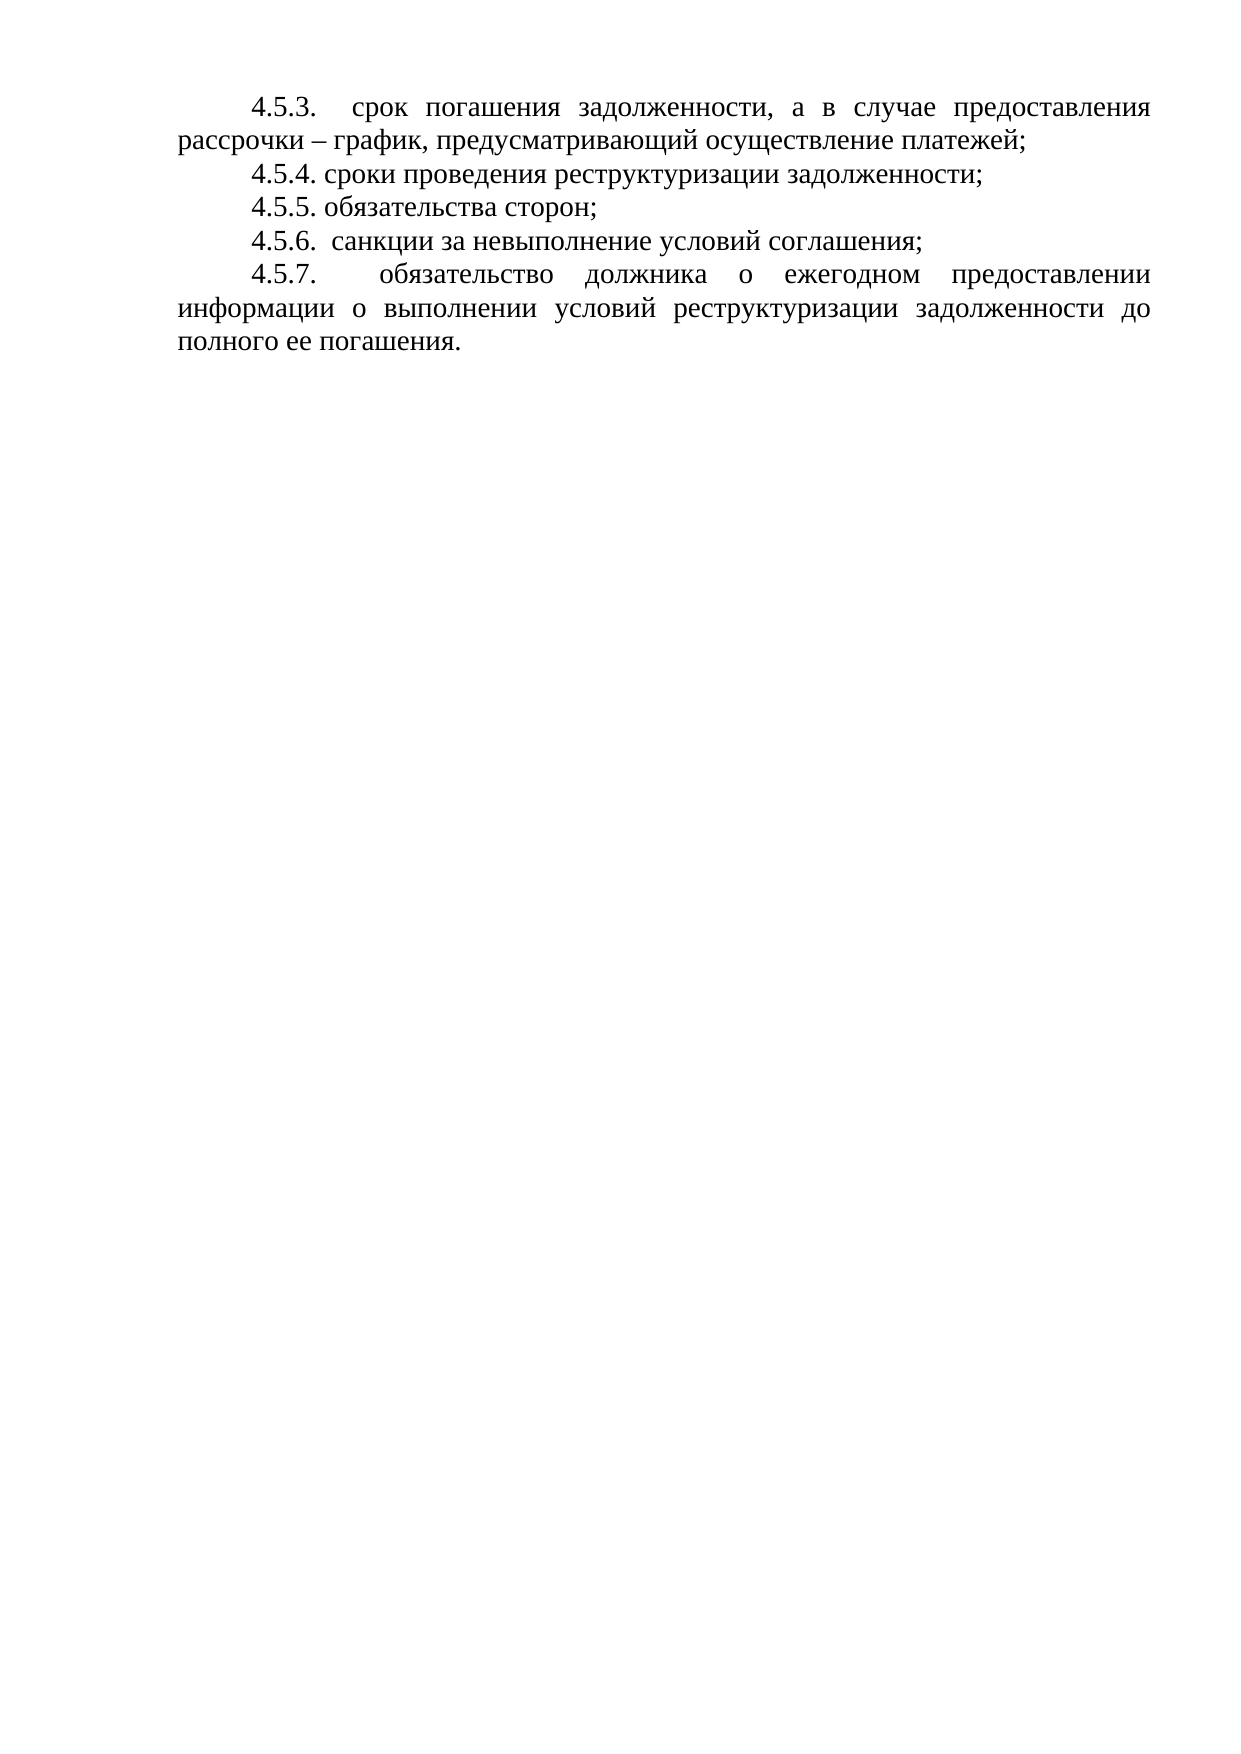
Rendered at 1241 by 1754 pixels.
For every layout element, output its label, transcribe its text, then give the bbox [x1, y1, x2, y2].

text 4.5.3. срок погашения задолженности, а в случае предоставления рассрочки – график, предусматривающий осуществление платежей; [177, 89, 1152, 156]
text 4.5.4. сроки проведения реструктуризации задолженности; [177, 156, 1152, 189]
text 4.5.6. санкции за невыполнение условий соглашения; [177, 223, 1152, 256]
text 4.5.5. обязательства сторон; [177, 189, 1152, 223]
text 4.5.7. обязательство должника о ежегодном предоставлении информации о выполнении условий реструктуризации задолженности до полного ее погашения. [177, 256, 1152, 357]
